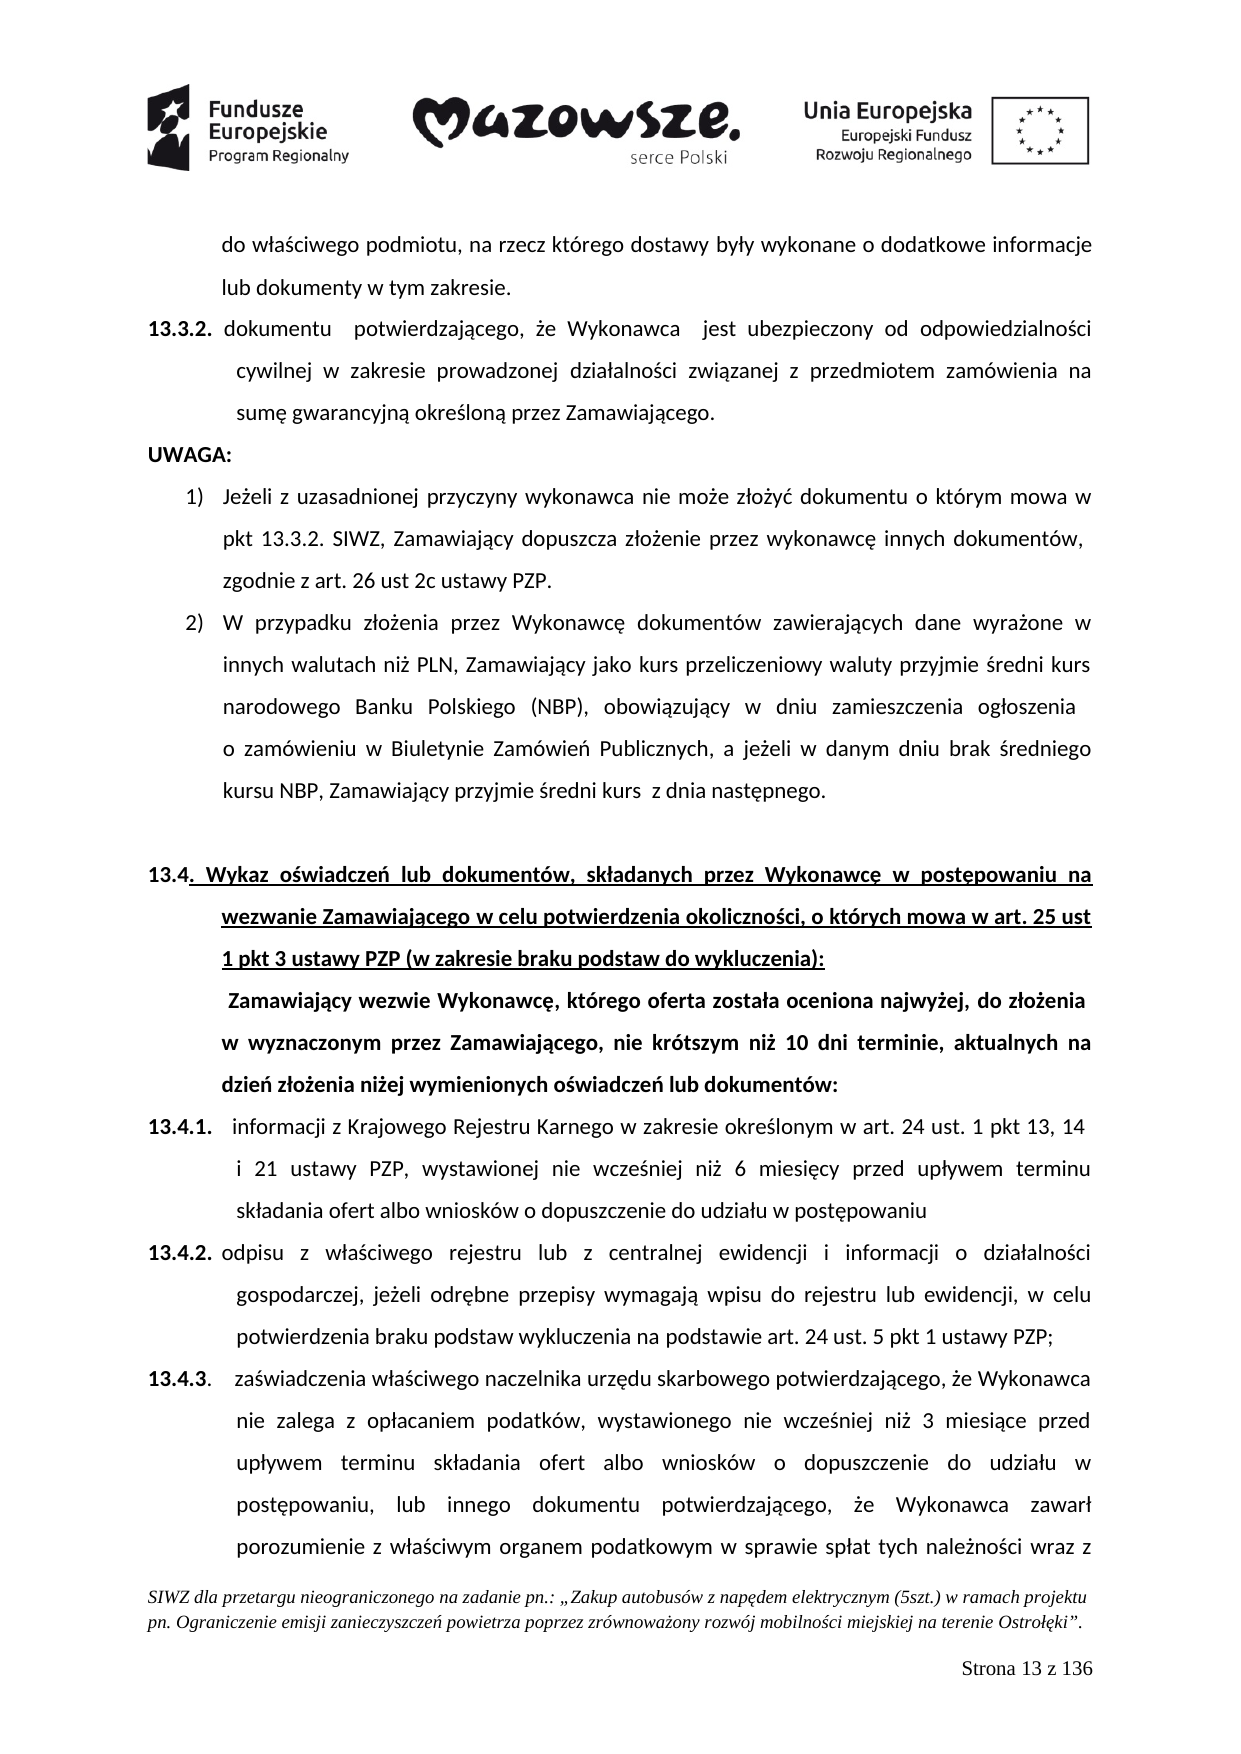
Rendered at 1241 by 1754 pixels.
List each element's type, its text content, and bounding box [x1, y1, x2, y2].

picture [147, 84, 1093, 171]
text 13.4.2. odpisu z właściwego rejestru lub z centralnej ewidencji i informacji o działalności gospodarczej, jeżeli odrębne przepisy wymagają wpisu do rejestru lub ewidencji, w celu potwierdzenia braku podstaw wykluczenia na podstawie art. 24 ust. 5 pkt 1 ustawy PZP; [148, 1238, 1093, 1350]
list Jeżeli z uzasadnionej przyczyny wykonawca nie może złożyć dokumentu o którym mowa w pkt 13.3.2. SIWZ, Zamawiający dopuszcza złożenie przez wykonawcę innych dokumentów, zgodnie z art. 26 ust 2c ustawy PZP. [185, 482, 1093, 594]
text UWAGA: [148, 441, 1093, 468]
text 13.4. Wykaz oświadczeń lub dokumentów, składanych przez Wykonawcę w postępowaniu na wezwanie Zamawiającego w celu potwierdzenia okoliczności, o których mowa w art. 25 ust 1 pkt 3 ustawy PZP (w zakresie braku podstaw do wykluczenia): [148, 860, 1093, 972]
text 13.4.1. informacji z Krajowego Rejestru Karnego w zakresie określonym w art. 24 ust. 1 pkt 13, 14 i 21 ustawy PZP, wystawionej nie wcześniej niż 6 miesięcy przed upływem terminu składania ofert albo wniosków o dopuszczenie do udziału w postępowaniu [148, 1112, 1093, 1224]
text 13.3.2. dokumentu potwierdzającego, że Wykonawca jest ubezpieczony od odpowiedzialności cywilnej w zakresie prowadzonej działalności związanej z przedmiotem zamówienia na sumę gwarancyjną określoną przez Zamawiającego. [148, 314, 1093, 427]
text Zamawiający wezwie Wykonawcę, którego oferta została oceniona najwyżej, do złożenia w wyznaczonym przez Zamawiającego, nie krótszym niż 10 dni terminie, aktualnych na dzień złożenia niżej wymienionych oświadczeń lub dokumentów: [221, 986, 1093, 1098]
list W przypadku złożenia przez Wykonawcę dokumentów zawierających dane wyrażone w innych walutach niż PLN, Zamawiający jako kurs przeliczeniowy waluty przyjmie średni kurs narodowego Banku Polskiego (NBP), obowiązujący w dniu zamieszczenia ogłoszenia o zamówieniu w Biuletynie Zamówień Publicznych, a jeżeli w danym dniu brak średniego kursu NBP, Zamawiający przyjmie średni kurs z dnia następnego. [185, 608, 1093, 804]
